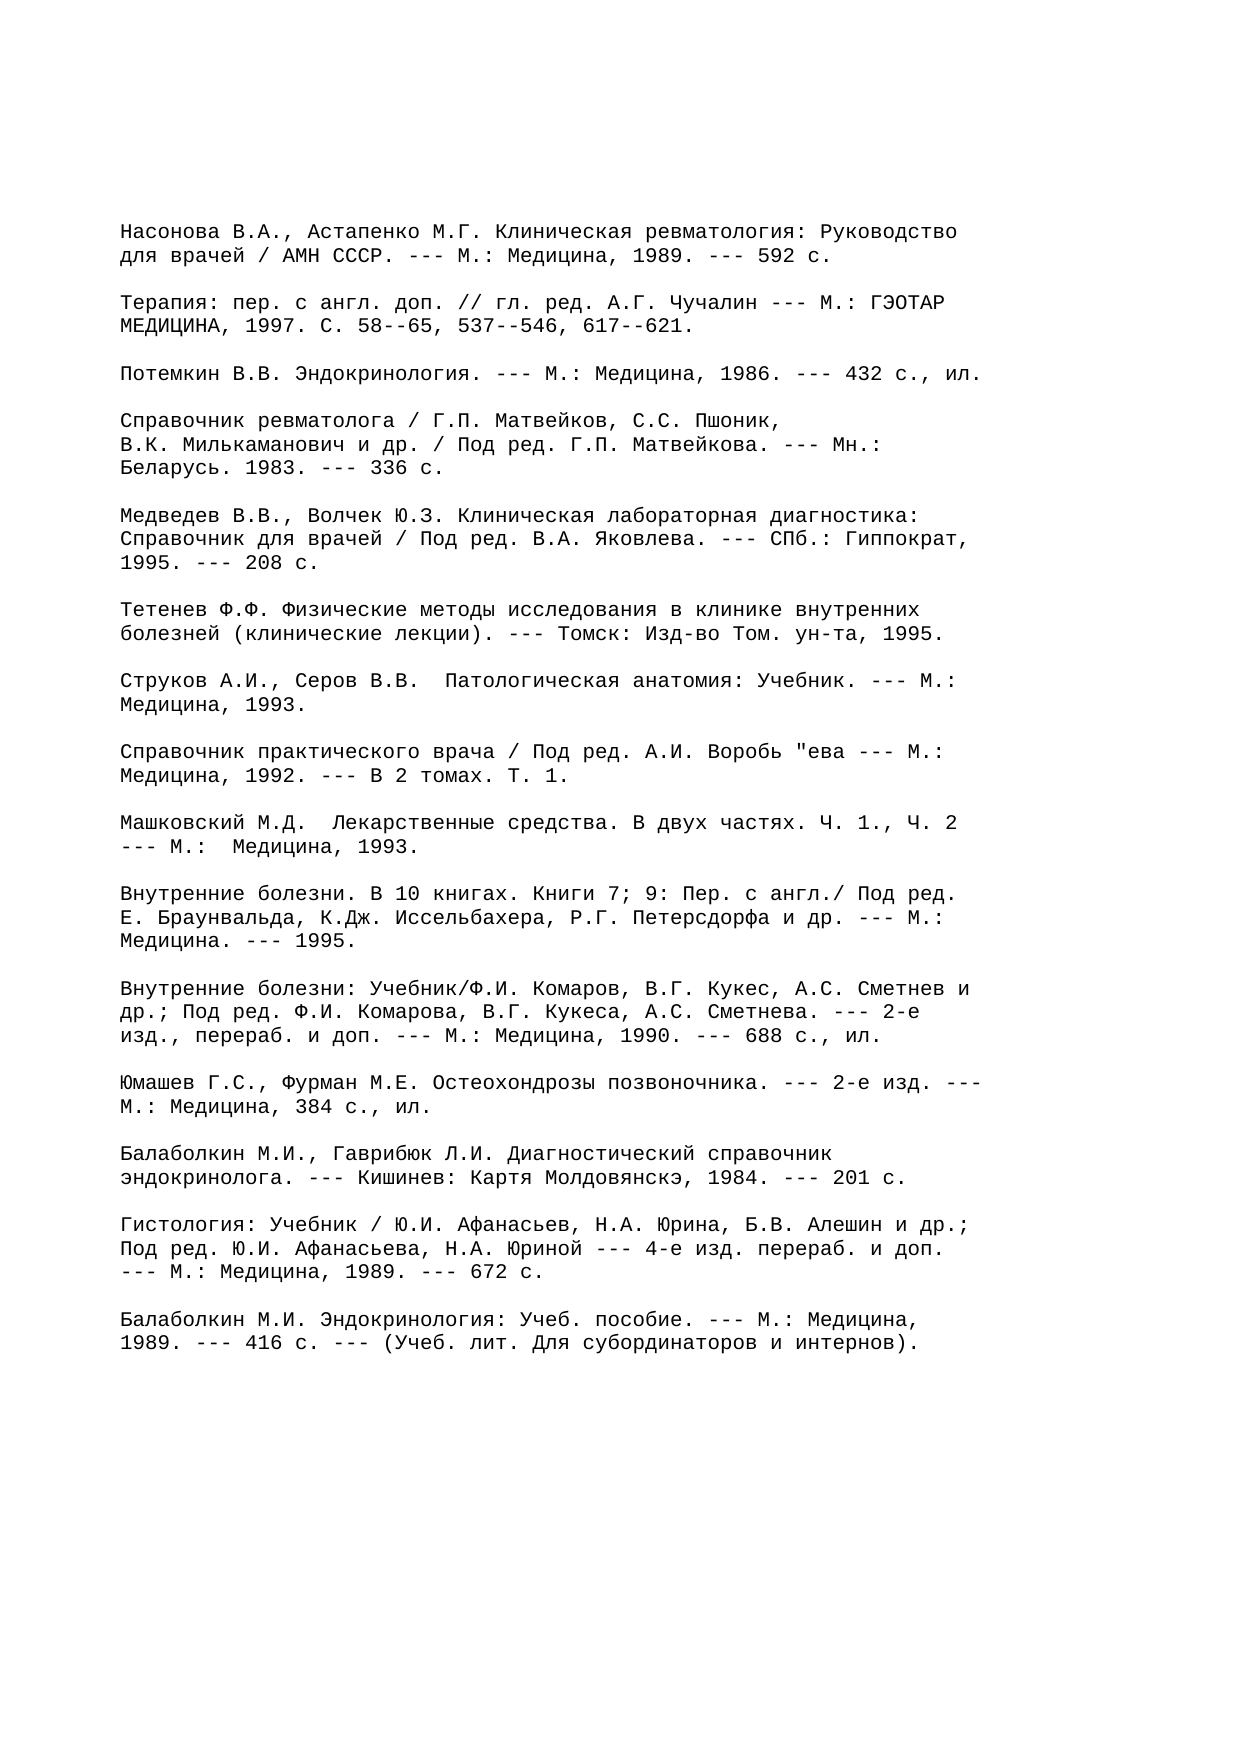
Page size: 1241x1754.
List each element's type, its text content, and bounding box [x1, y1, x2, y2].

text 1989. --- 416 с. --- (Учеб. лит. Для субординаторов и интернов). [120, 1332, 1120, 1356]
text Балаболкин М.И. Эндокринология: Учеб. пособие. --- М.: Медицина, [120, 1309, 1120, 1332]
text Тетенев Ф.Ф. Физические методы исследования в клинике внутренних [120, 599, 1120, 623]
text Медицина, 1993. [120, 694, 1120, 717]
text Внутренние болезни. В 10 книгах. Книги 7; 9: Пер. с англ./ Под ред. [120, 883, 1120, 907]
text --- М.: Медицина, 1993. [120, 836, 1120, 859]
text эндокринолога. --- Кишинев: Картя Молдовянскэ, 1984. --- 201 с. [120, 1167, 1120, 1190]
text др.; Под ред. Ф.И. Комарова, В.Г. Кукеса, А.С. Сметнева. --- 2-е [120, 1001, 1120, 1025]
text --- М.: Медицина, 1989. --- 672 с. [120, 1261, 1120, 1285]
text 1995. --- 208 с. [120, 552, 1120, 576]
text В.К. Милькаманович и др. / Под ред. Г.П. Матвейкова. --- Мн.: [120, 434, 1120, 457]
text Медведев В.В., Волчек Ю.З. Клиническая лабораторная диагностика: [120, 505, 1120, 528]
text болезней (клинические лекции). --- Томск: Изд-во Том. ун-та, 1995. [120, 623, 1120, 647]
text Насонова В.А., Астапенко М.Г. Клиническая ревматология: Руководство [120, 221, 1120, 244]
text Балаболкин М.И., Гаврибюк Л.И. Диагностический справочник [120, 1143, 1120, 1167]
text Потемкин В.В. Эндокринология. --- М.: Медицина, 1986. --- 432 с., ил. [120, 363, 1120, 386]
text Беларусь. 1983. --- 336 с. [120, 457, 1120, 481]
text Справочник для врачей / Под ред. В.А. Яковлева. --- СПб.: Гиппократ, [120, 528, 1120, 552]
text Машковский М.Д. Лекарственные средства. В двух частях. Ч. 1., Ч. 2 [120, 812, 1120, 836]
text для врачей / АМН СССР. --- М.: Медицина, 1989. --- 592 с. [120, 244, 1120, 268]
text Гистология: Учебник / Ю.И. Афанасьев, Н.А. Юрина, Б.В. Алешин и др.; [120, 1214, 1120, 1238]
text Справочник практического врача / Под ред. А.И. Воробь "ева --- М.: [120, 741, 1120, 765]
text изд., перераб. и доп. --- М.: Медицина, 1990. --- 688 с., ил. [120, 1025, 1120, 1048]
text Медицина. --- 1995. [120, 930, 1120, 954]
text Под ред. Ю.И. Афанасьева, Н.А. Юриной --- 4-е изд. перераб. и доп. [120, 1238, 1120, 1261]
text Медицина, 1992. --- В 2 томах. Т. 1. [120, 765, 1120, 788]
text Струков А.И., Серов В.В. Патологическая анатомия: Учебник. --- М.: [120, 670, 1120, 694]
text МЕДИЦИНА, 1997. С. 58--65, 537--546, 617--621. [120, 316, 1120, 339]
text Е. Браунвальда, К.Дж. Иссельбахера, Р.Г. Петерсдорфа и др. --- М.: [120, 907, 1120, 930]
text Внутренние болезни: Учебник/Ф.И. Комаров, В.Г. Кукес, А.С. Сметнев и [120, 978, 1120, 1001]
text М.: Медицина, 384 с., ил. [120, 1096, 1120, 1119]
text Юмашев Г.С., Фурман М.Е. Остеохондрозы позвоночника. --- 2-е изд. --- [120, 1072, 1120, 1096]
text Терапия: пер. с англ. доп. // гл. ред. А.Г. Чучалин --- М.: ГЭОТАР [120, 292, 1120, 316]
text Справочник ревматолога / Г.П. Матвейков, С.С. Пшоник, [120, 410, 1120, 434]
